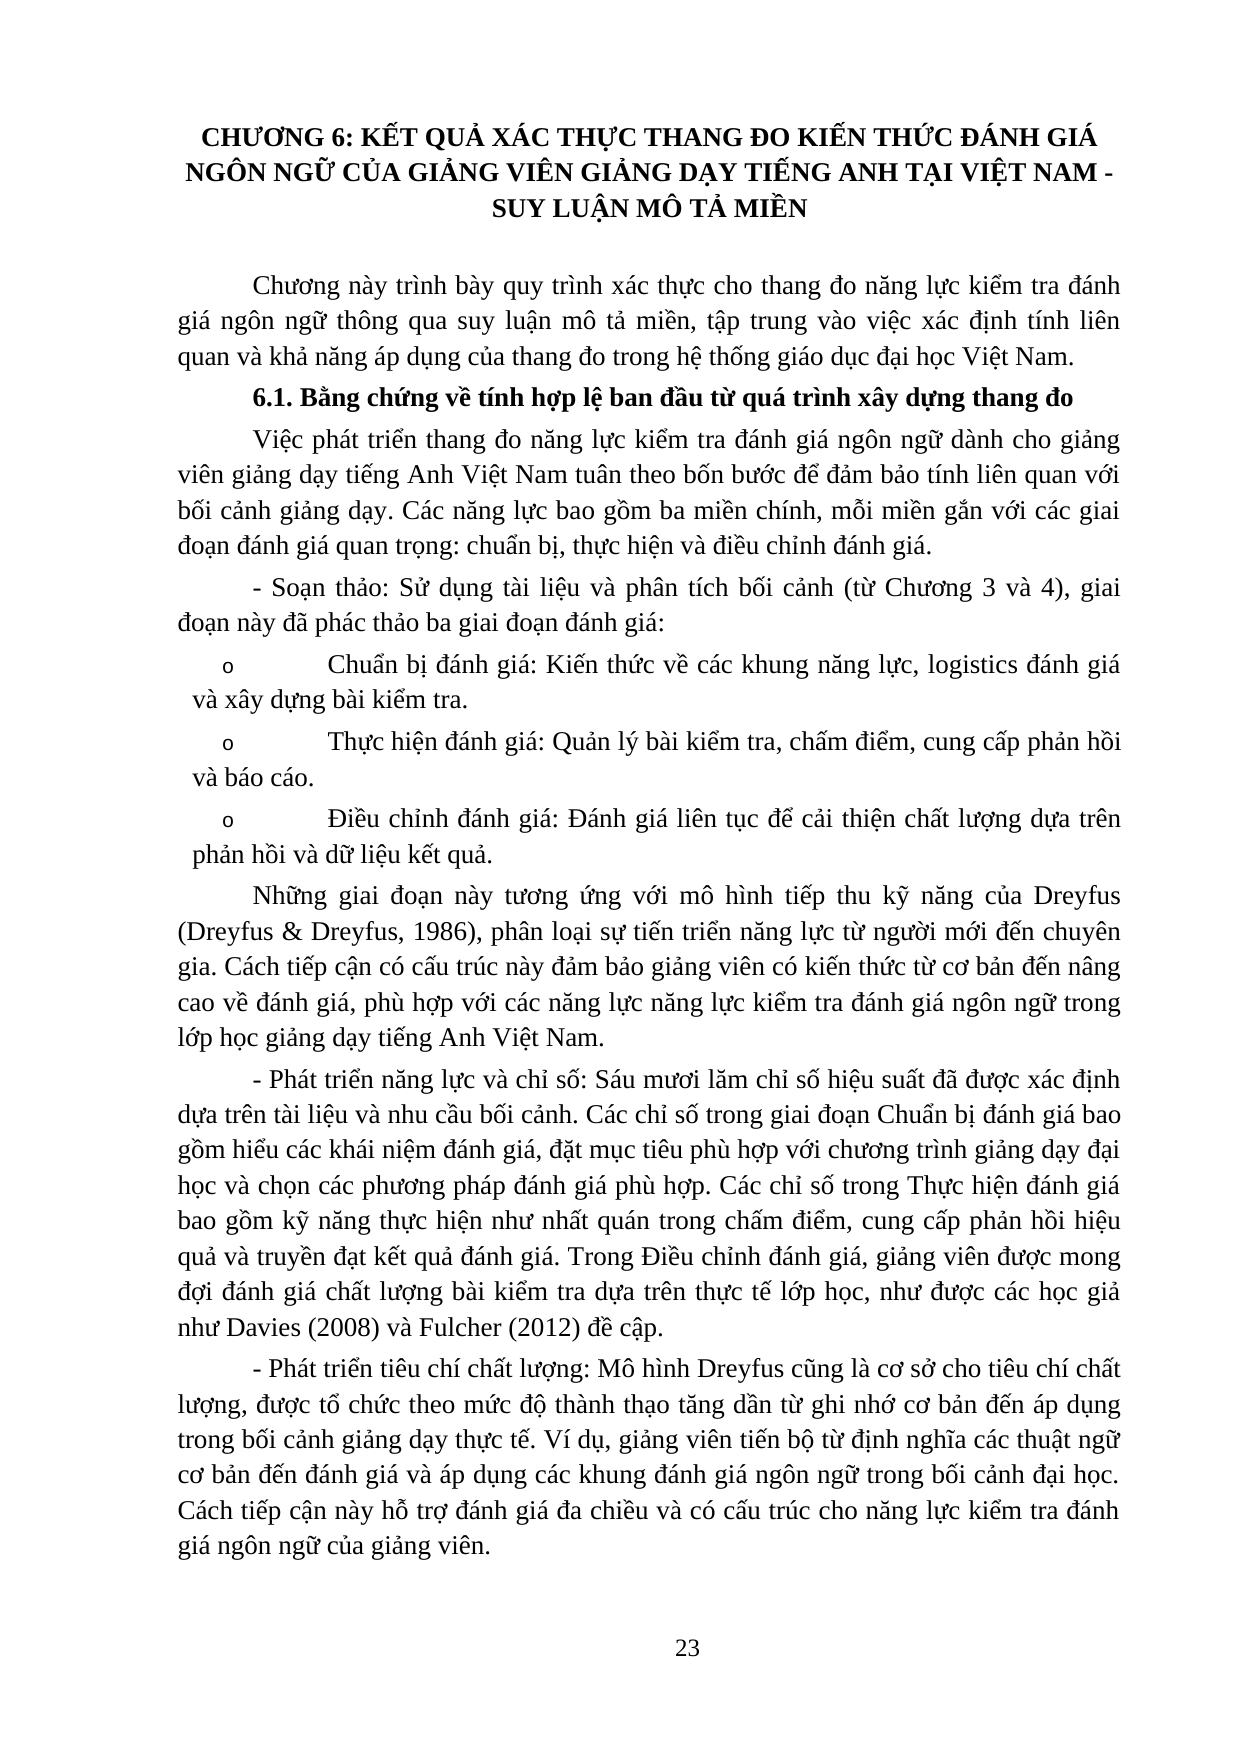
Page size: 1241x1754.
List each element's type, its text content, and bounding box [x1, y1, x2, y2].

text Việc phát triển thang đo năng lực kiểm tra đánh giá ngôn ngữ dành cho giảng viên giảng dạy tiếng Anh Việt Nam tuân theo bốn bước để đảm bảo tính liên quan với bối cảnh giảng dạy. Các năng lực bao gồm ba miền chính, mỗi miền gắn với các giai đoạn đánh giá quan trọng: chuẩn bị, thực hiện và điều chỉnh đánh giá. [177, 420, 1122, 562]
text - Phát triển năng lực và chỉ số: Sáu mươi lăm chỉ số hiệu suất đã được xác định dựa trên tài liệu và nhu cầu bối cảnh. Các chỉ số trong giai đoạn Chuẩn bị đánh giá bao gồm hiểu các khái niệm đánh giá, đặt mục tiêu phù hợp với chương trình giảng dạy đại học và chọn các phương pháp đánh giá phù hợp. Các chỉ số trong Thực hiện đánh giá bao gồm kỹ năng thực hiện như nhất quán trong chấm điểm, cung cấp phản hồi hiệu quả và truyền đạt kết quả đánh giá. Trong Điều chỉnh đánh giá, giảng viên được mong đợi đánh giá chất lượng bài kiểm tra dựa trên thực tế lớp học, như được các học giả như Davies (2008) và Fulcher (2012) đề cập. [177, 1060, 1122, 1343]
text CHƯƠNG 6: KẾT QUẢ XÁC THỰC THANG ĐO KIẾN THỨC ĐÁNH GIÁ NGÔN NGỮ CỦA GIẢNG VIÊN GIẢNG DẠY TIẾNG ANH TẠI VIỆT NAM - SUY LUẬN MÔ TẢ MIỀN [177, 118, 1122, 224]
text Những giai đoạn này tương ứng với mô hình tiếp thu kỹ năng của Dreyfus (Dreyfus & Dreyfus, 1986), phân loại sự tiến triển năng lực từ người mới đến chuyên gia. Cách tiếp cận có cấu trúc này đảm bảo giảng viên có kiến thức từ cơ bản đến nâng cao về đánh giá, phù hợp với các năng lực năng lực kiểm tra đánh giá ngôn ngữ trong lớp học giảng dạy tiếng Anh Việt Nam. [177, 876, 1122, 1053]
text 6.1. Bằng chứng về tính hợp lệ ban đầu từ quá trình xây dựng thang đo [177, 378, 1122, 414]
text Chương này trình bày quy trình xác thực cho thang đo năng lực kiểm tra đánh giá ngôn ngữ thông qua suy luận mô tả miền, tập trung vào việc xác định tính liên quan và khả năng áp dụng của thang đo trong hệ thống giáo dục đại học Việt Nam. [177, 266, 1122, 372]
list Thực hiện đánh giá: Quản lý bài kiểm tra, chấm điểm, cung cấp phản hồi và báo cáo. [192, 722, 1122, 793]
list Chuẩn bị đánh giá: Kiến thức về các khung năng lực, logistics đánh giá và xây dựng bài kiểm tra. [192, 645, 1122, 716]
text - Soạn thảo: Sử dụng tài liệu và phân tích bối cảnh (từ Chương 3 và 4), giai đoạn này đã phác thảo ba giai đoạn đánh giá: [177, 568, 1122, 639]
list Điều chỉnh đánh giá: Đánh giá liên tục để cải thiện chất lượng dựa trên phản hồi và dữ liệu kết quả. [192, 799, 1122, 870]
text - Phát triển tiêu chí chất lượng: Mô hình Dreyfus cũng là cơ sở cho tiêu chí chất lượng, được tổ chức theo mức độ thành thạo tăng dần từ ghi nhớ cơ bản đến áp dụng trong bối cảnh giảng dạy thực tế. Ví dụ, giảng viên tiến bộ từ định nghĩa các thuật ngữ cơ bản đến đánh giá và áp dụng các khung đánh giá ngôn ngữ trong bối cảnh đại học. Cách tiếp cận này hỗ trợ đánh giá đa chiều và có cấu trúc cho năng lực kiểm tra đánh giá ngôn ngữ của giảng viên. [177, 1349, 1122, 1562]
